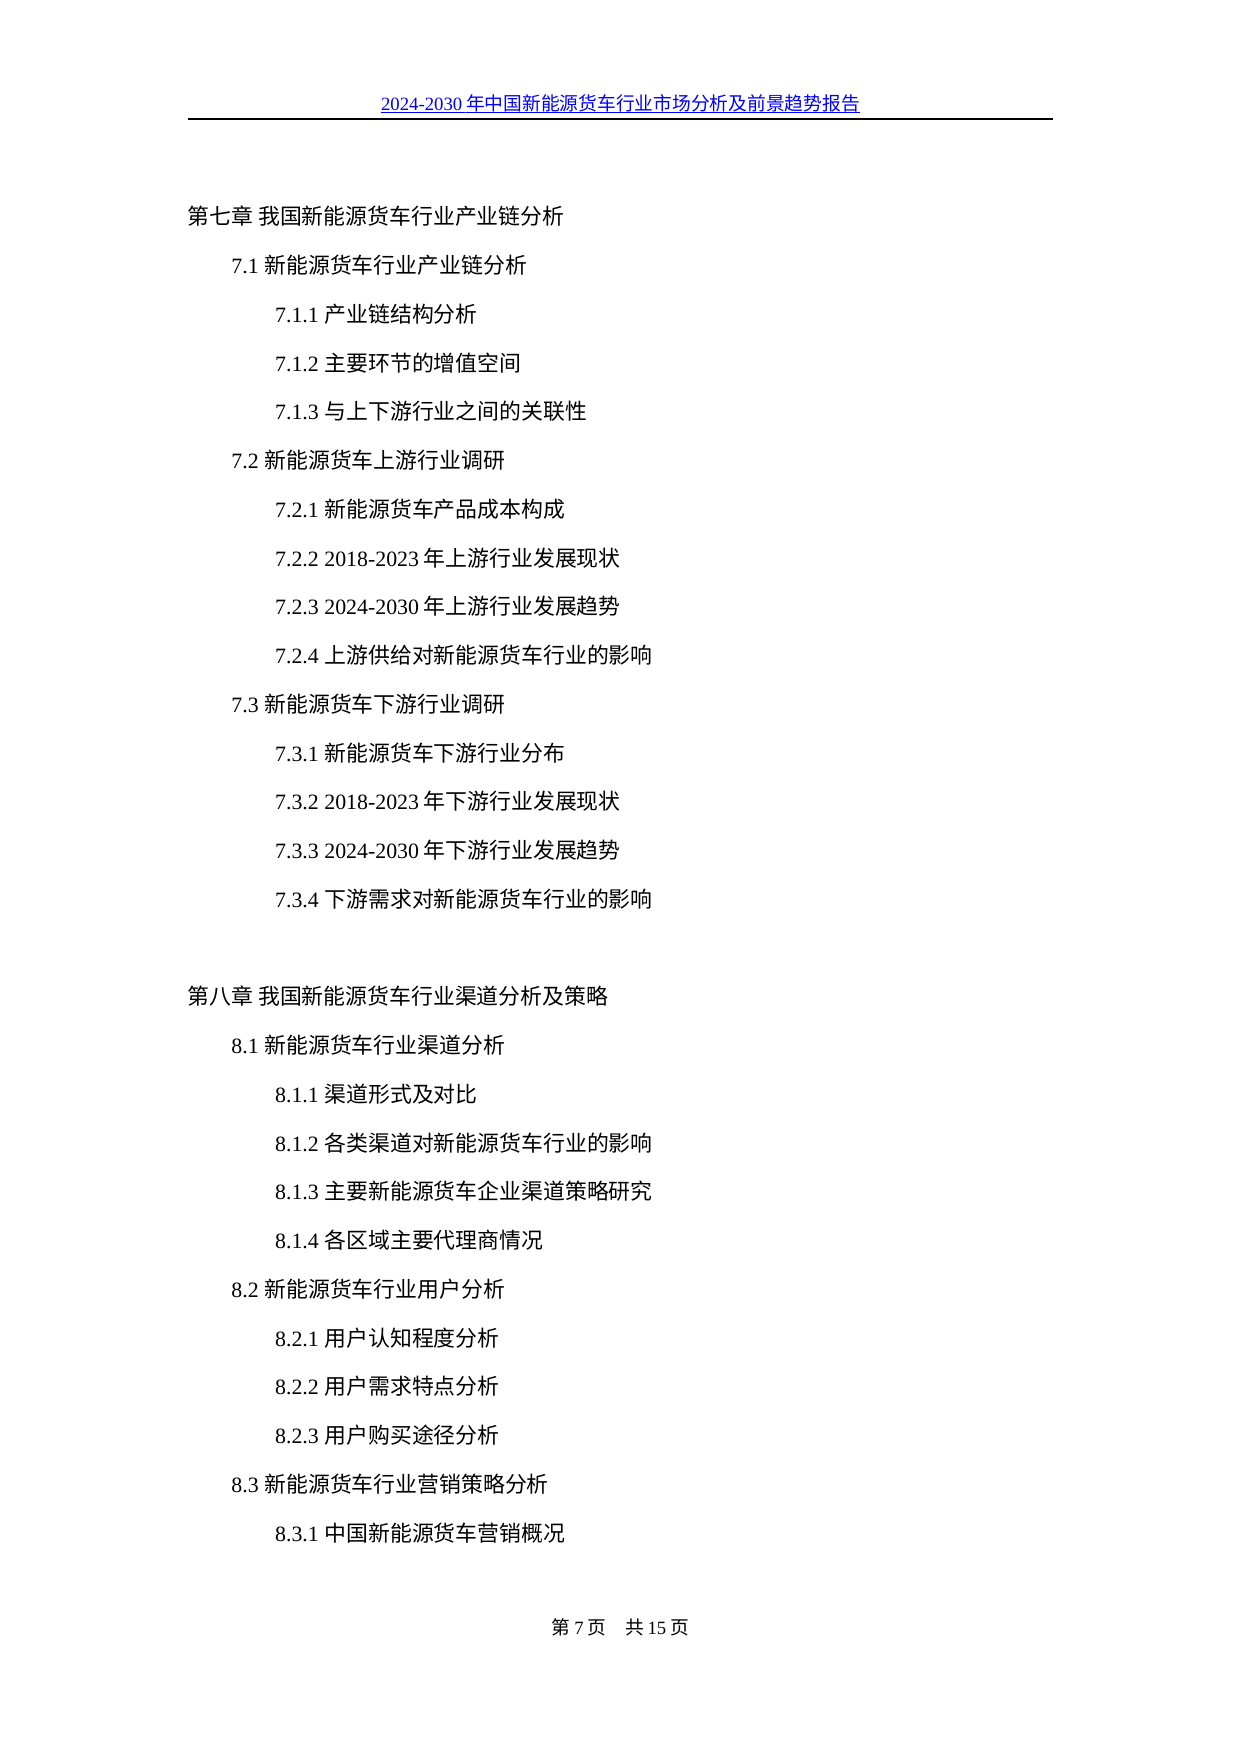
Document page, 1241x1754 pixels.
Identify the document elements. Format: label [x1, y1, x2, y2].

text [187, 150, 1053, 1548]
